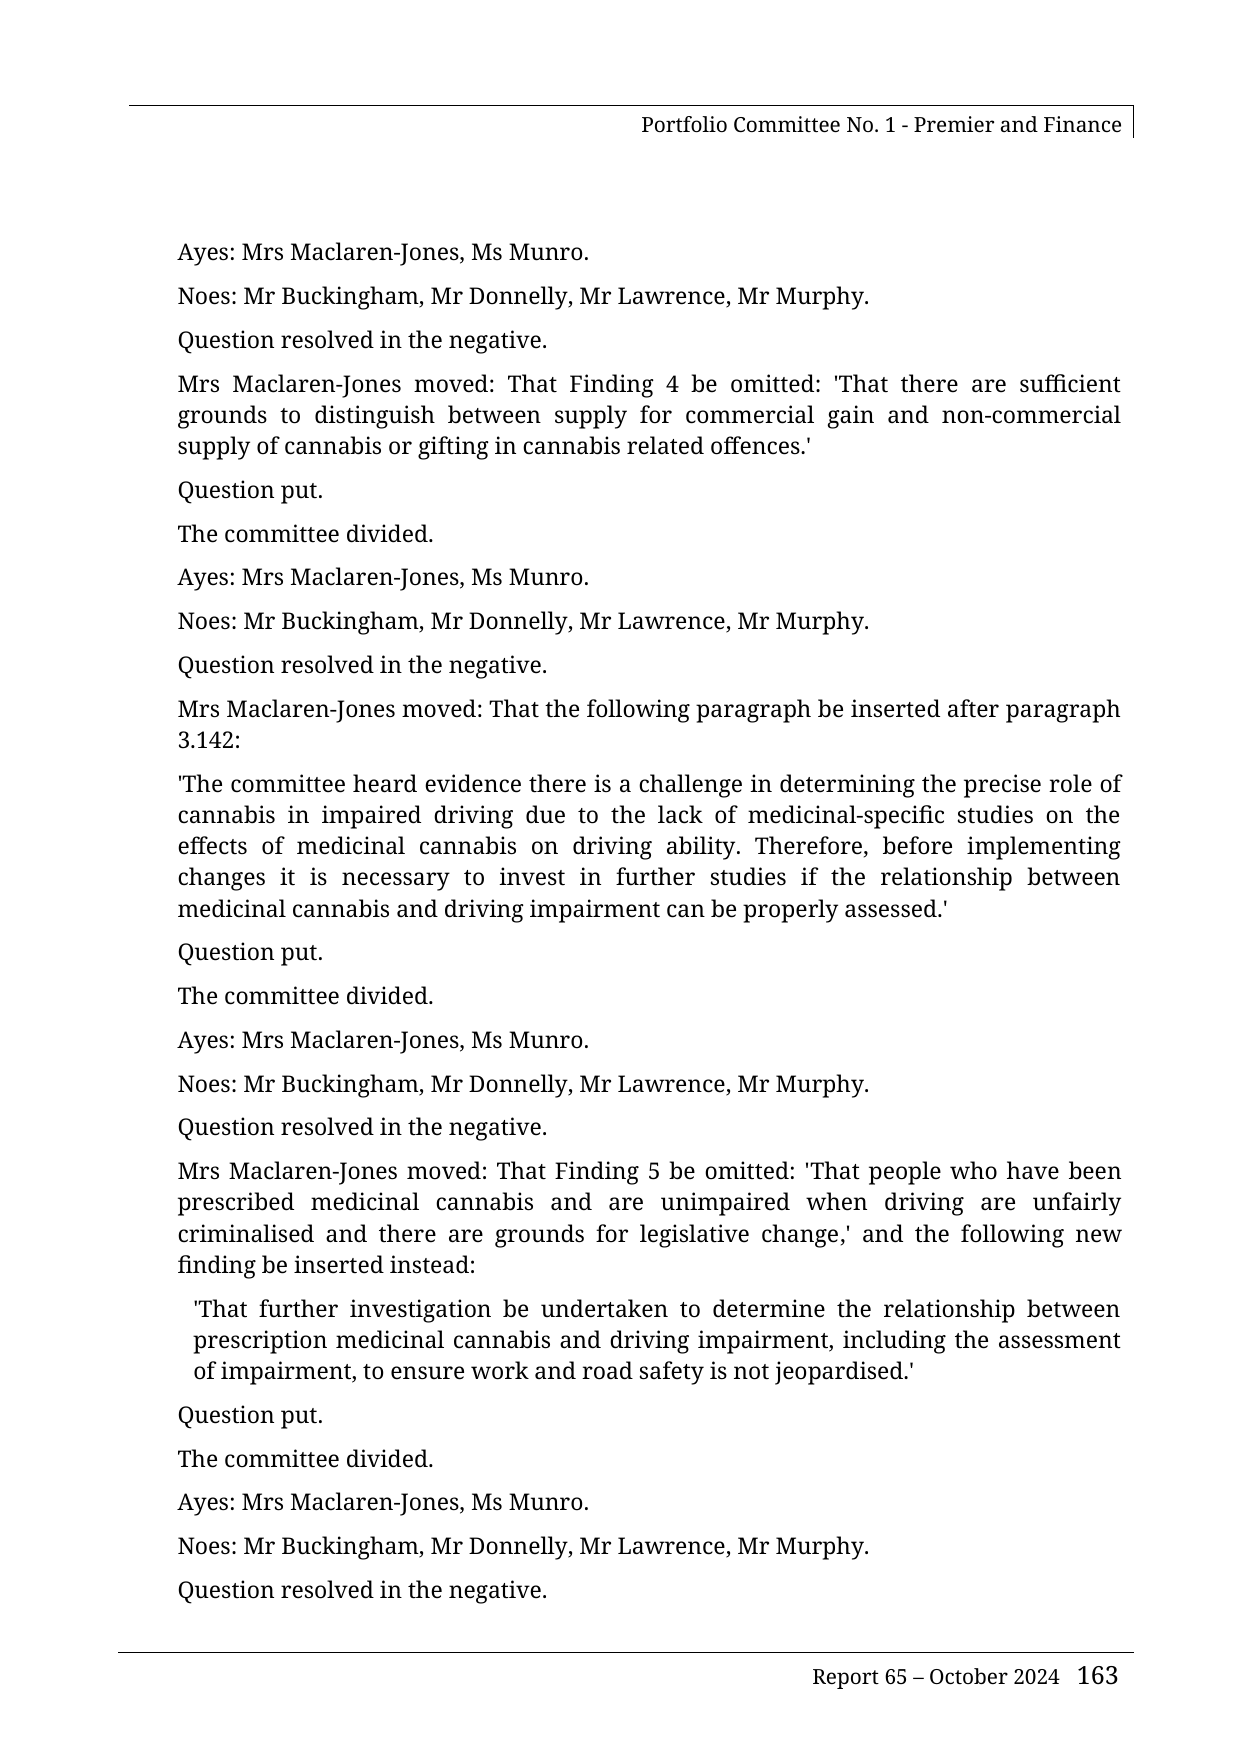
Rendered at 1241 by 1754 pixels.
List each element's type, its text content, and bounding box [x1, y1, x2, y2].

text Noes: Mr Buckingham, Mr Donnelly, Mr Lawrence, Mr Murphy. [177, 605, 1122, 636]
text Ayes: Mrs Maclaren-Jones, Ms Munro. [177, 236, 1122, 267]
text Ayes: Mrs Maclaren-Jones, Ms Munro. [177, 561, 1122, 592]
text Question put. [177, 1399, 1122, 1430]
text Question resolved in the negative. [177, 649, 1122, 680]
text Question put. [177, 936, 1122, 967]
text Question resolved in the negative. [177, 1574, 1122, 1605]
text Question resolved in the negative. [177, 324, 1122, 355]
text 'The committee heard evidence there is a challenge in determining the precise role of cannabis in impaired driving due to the lack of medicinal-specific studies on the effects of medicinal cannabis on driving ability. Therefore, before implementing changes it is necessary to invest in further studies if the relationship between medicinal cannabis and driving impairment can be properly assessed.' [177, 767, 1122, 924]
text Noes: Mr Buckingham, Mr Donnelly, Mr Lawrence, Mr Murphy. [177, 1530, 1122, 1561]
text Ayes: Mrs Maclaren-Jones, Ms Munro. [177, 1024, 1122, 1055]
text Question resolved in the negative. [177, 1111, 1122, 1142]
text Noes: Mr Buckingham, Mr Donnelly, Mr Lawrence, Mr Murphy. [177, 1067, 1122, 1099]
text Mrs Maclaren-Jones moved: That Finding 4 be omitted: 'That there are sufficient grounds to distinguish between supply for commercial gain and non-commercial supply of cannabis or gifting in cannabis related offences.' [177, 367, 1122, 461]
text The committee divided. [177, 980, 1122, 1011]
text Mrs Maclaren-Jones moved: That Finding 5 be omitted: 'That people who have been prescribed medicinal cannabis and are unimpaired when driving are unfairly criminalised and there are grounds for legislative change,' and the following new finding be inserted instead: [177, 1155, 1122, 1280]
text The committee divided. [177, 517, 1122, 549]
text The committee divided. [177, 1442, 1122, 1474]
text Question put. [177, 474, 1122, 505]
text 'That further investigation be undertaken to determine the relationship between prescription medicinal cannabis and driving impairment, including the assessment of impairment, to ensure work and road safety is not jeopardised.' [193, 1292, 1122, 1386]
text Mrs Maclaren-Jones moved: That the following paragraph be inserted after paragraph 3.142: [177, 692, 1122, 755]
text Ayes: Mrs Maclaren-Jones, Ms Munro. [177, 1486, 1122, 1517]
text Noes: Mr Buckingham, Mr Donnelly, Mr Lawrence, Mr Murphy. [177, 280, 1122, 311]
